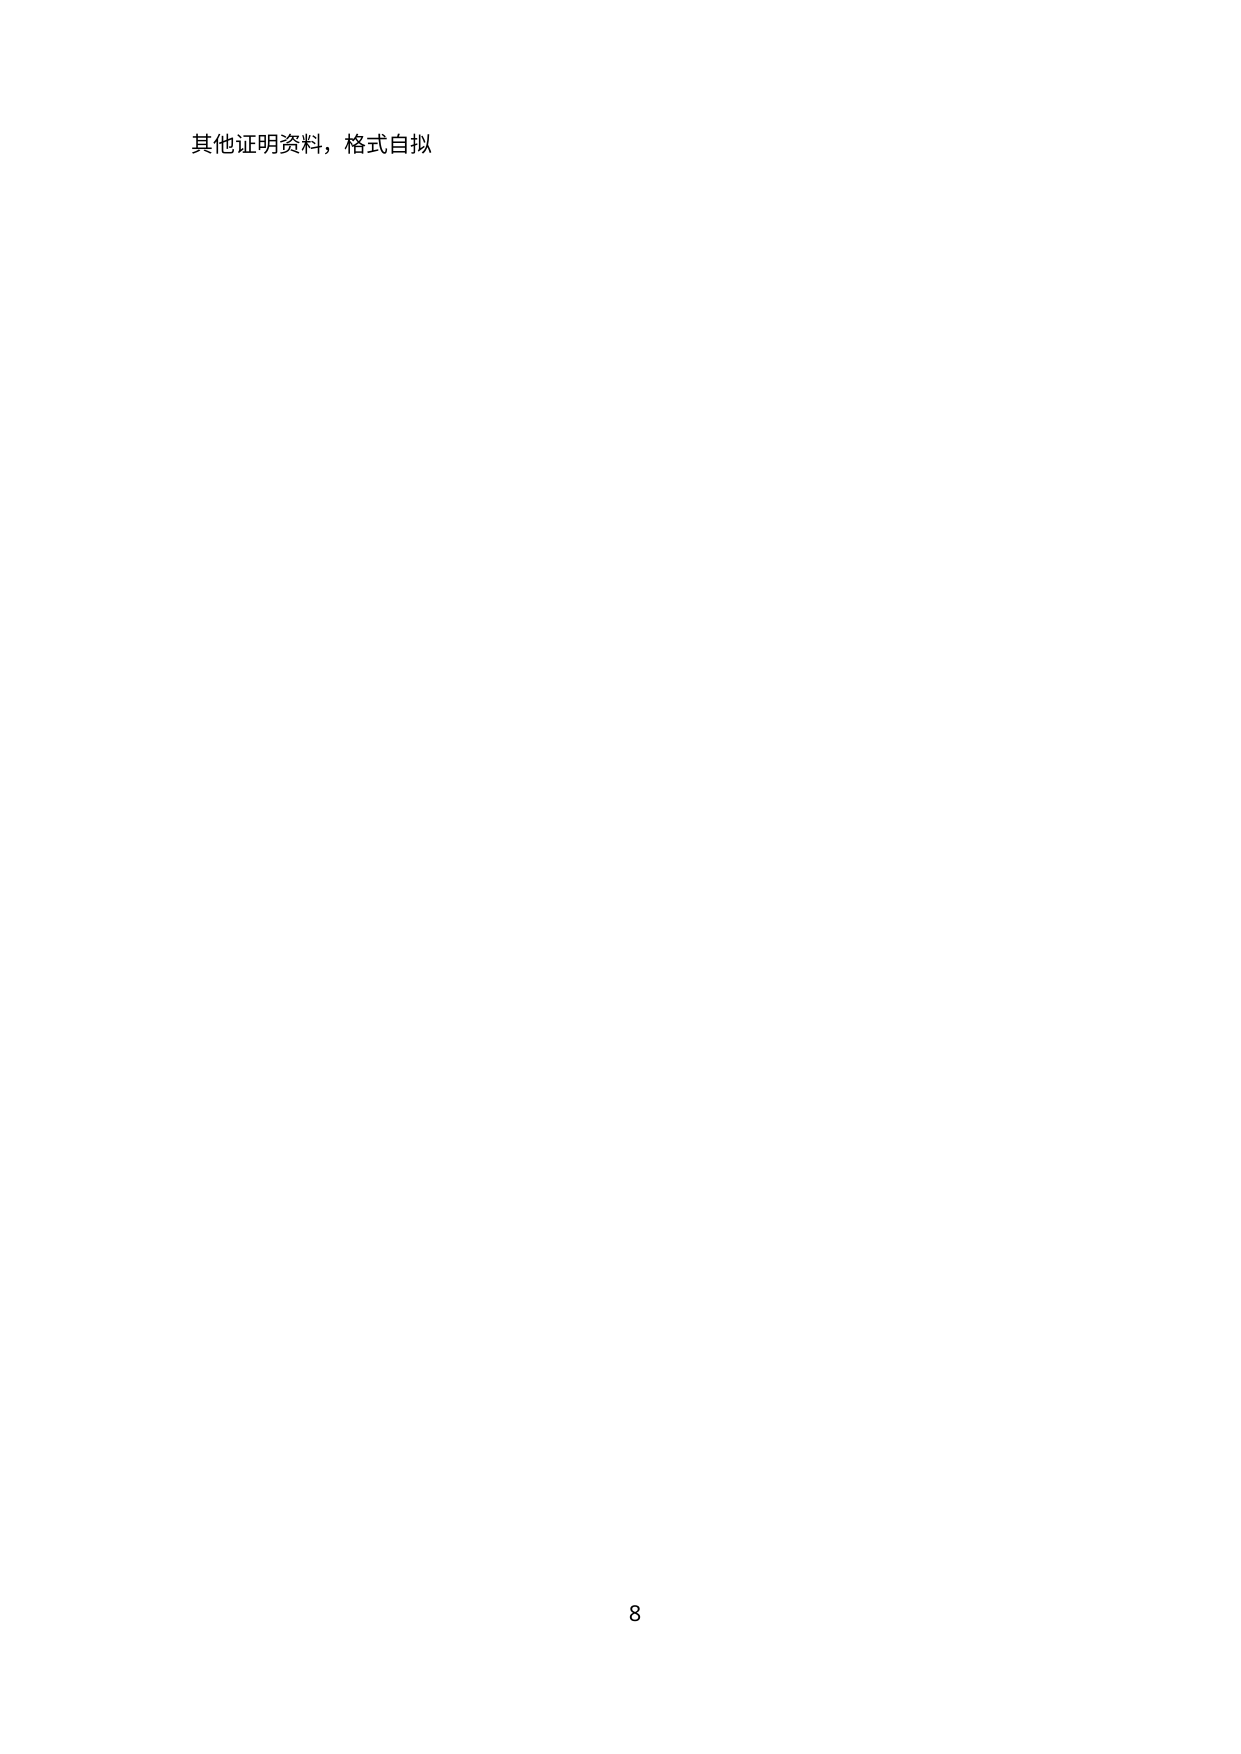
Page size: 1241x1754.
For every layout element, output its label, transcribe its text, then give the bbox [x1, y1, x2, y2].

text 其他证明资料，格式自拟 [148, 127, 1122, 159]
